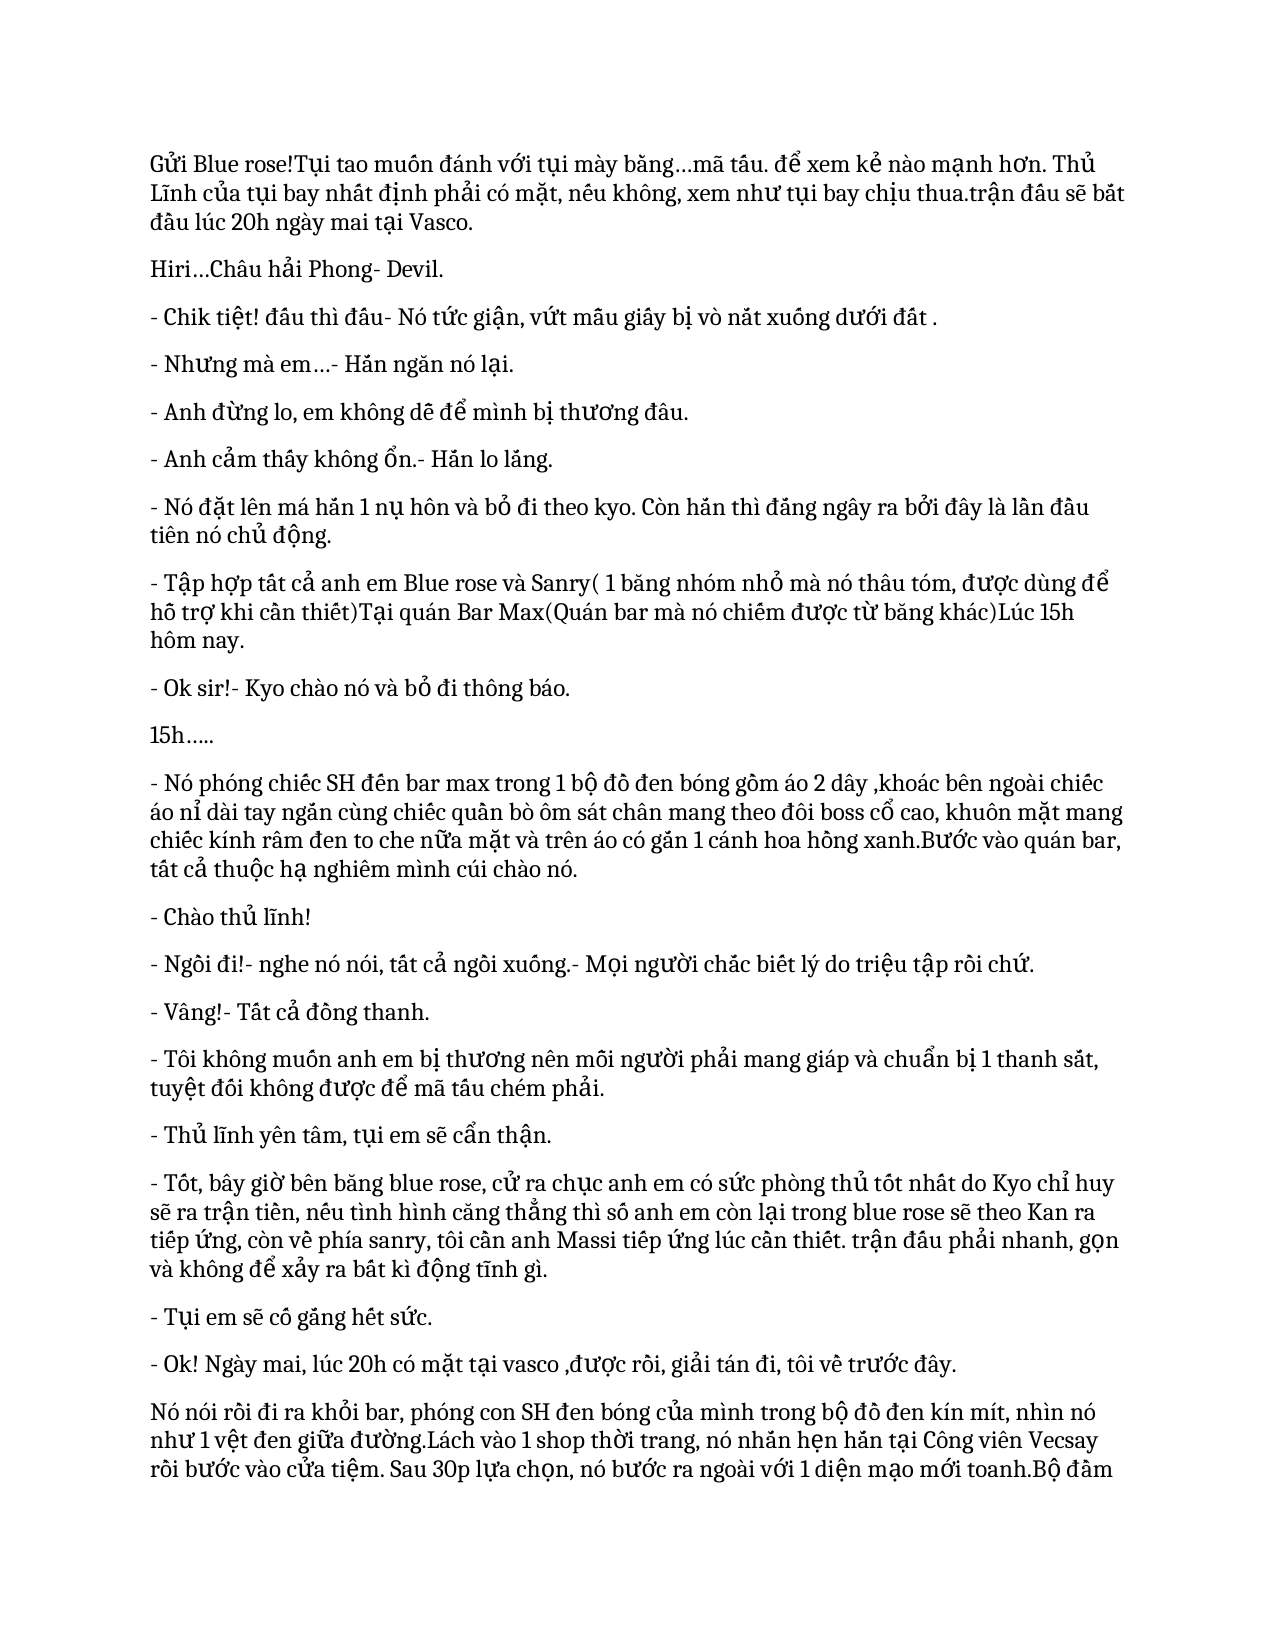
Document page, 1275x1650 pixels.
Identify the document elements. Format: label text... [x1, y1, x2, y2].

text - Anh đừng lo, em không dễ để mình bị thương đâu. [150, 397, 1125, 426]
text - Tôi không muốn anh em bị thương nên mỗi người phải mang giáp và chuẩn bị 1 thanh sắt, tuyệt đối không được để mã tấu chém phải. [150, 1045, 1125, 1102]
text - Chào thủ lĩnh! [150, 902, 1125, 931]
text - Thủ lĩnh yên tâm, tụi em sẽ cẩn thận. [150, 1121, 1125, 1150]
text - Ok sir!- Kyo chào nó và bỏ đi thông báo. [150, 674, 1125, 702]
text Gửi Blue rose!Tụi tao muốn đánh với tụi mày bằng…mã tấu. để xem kẻ nào mạnh hơn. Thủ Lĩnh của tụi bay nhất định phải có mặt, nếu không, xem như tụi bay chịu thua.trận đấu sẽ bắt đầu lúc 20h ngày mai tại Vasco. [150, 150, 1125, 236]
text - Nhưng mà em…- Hắn ngăn nó lại. [150, 350, 1125, 379]
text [150, 1397, 1125, 1484]
text - Tập hợp tất cả anh em Blue rose và Sanry( 1 băng nhóm nhỏ mà nó thâu tóm, được dùng để hỗ trợ khi cần thiết)Tại quán Bar Max(Quán bar mà nó chiếm được từ băng khác)Lúc 15h hôm nay. [150, 569, 1125, 655]
text - Ok! Ngày mai, lúc 20h có mặt tại vasco ,được rồi, giải tán đi, tôi về trước đây. [150, 1350, 1125, 1379]
text - Nó phóng chiếc SH đến bar max trong 1 bộ đồ đen bóng gồm áo 2 dây ,khoác bên ngoài chiếc áo nỉ dài tay ngắn cùng chiếc quần bò ôm sát chân mang theo đôi boss cổ cao, khuôn mặt mang chiếc kính râm đen to che nữa mặt và trên áo có gắn 1 cánh hoa hồng xanh.Bước vào quán bar, tất cả thuộc hạ nghiêm mình cúi chào nó. [150, 769, 1125, 884]
text - Vâng!- Tất cả đồng thanh. [150, 997, 1125, 1026]
text 15h….. [150, 721, 1125, 750]
text - Anh cảm thấy không ổn.- Hắn lo lắng. [150, 445, 1125, 474]
text - Tốt, bây giờ bên băng blue rose, cử ra chục anh em có sức phòng thủ tốt nhất do Kyo chỉ huy sẽ ra trận tiền, nếu tình hình căng thẳng thì số anh em còn lại trong blue rose sẽ theo Kan ra tiếp ứng, còn về phía sanry, tôi cần anh Massi tiếp ứng lúc cần thiết. trận đấu phải nhanh, gọn và không để xảy ra bất kì động tĩnh gì. [150, 1169, 1125, 1284]
text - Tụi em sẽ cố gắng hết sức. [150, 1302, 1125, 1331]
text - Chik tiệt! đấu thì đấu- Nó tức giận, vứt mẫu giấy bị vò nắt xuống dưới đất . [150, 302, 1125, 331]
text - Ngồi đi!- nghe nó nói, tất cả ngồi xuống.- Mọi người chắc biết lý do triệu tập rồi chứ. [150, 950, 1125, 979]
text Hiri…Châu hải Phong- Devil. [150, 255, 1125, 284]
text - Nó đặt lên má hắn 1 nụ hôn và bỏ đi theo kyo. Còn hắn thì đắng ngây ra bởi đây là lần đầu tiên nó chủ động. [150, 492, 1125, 550]
